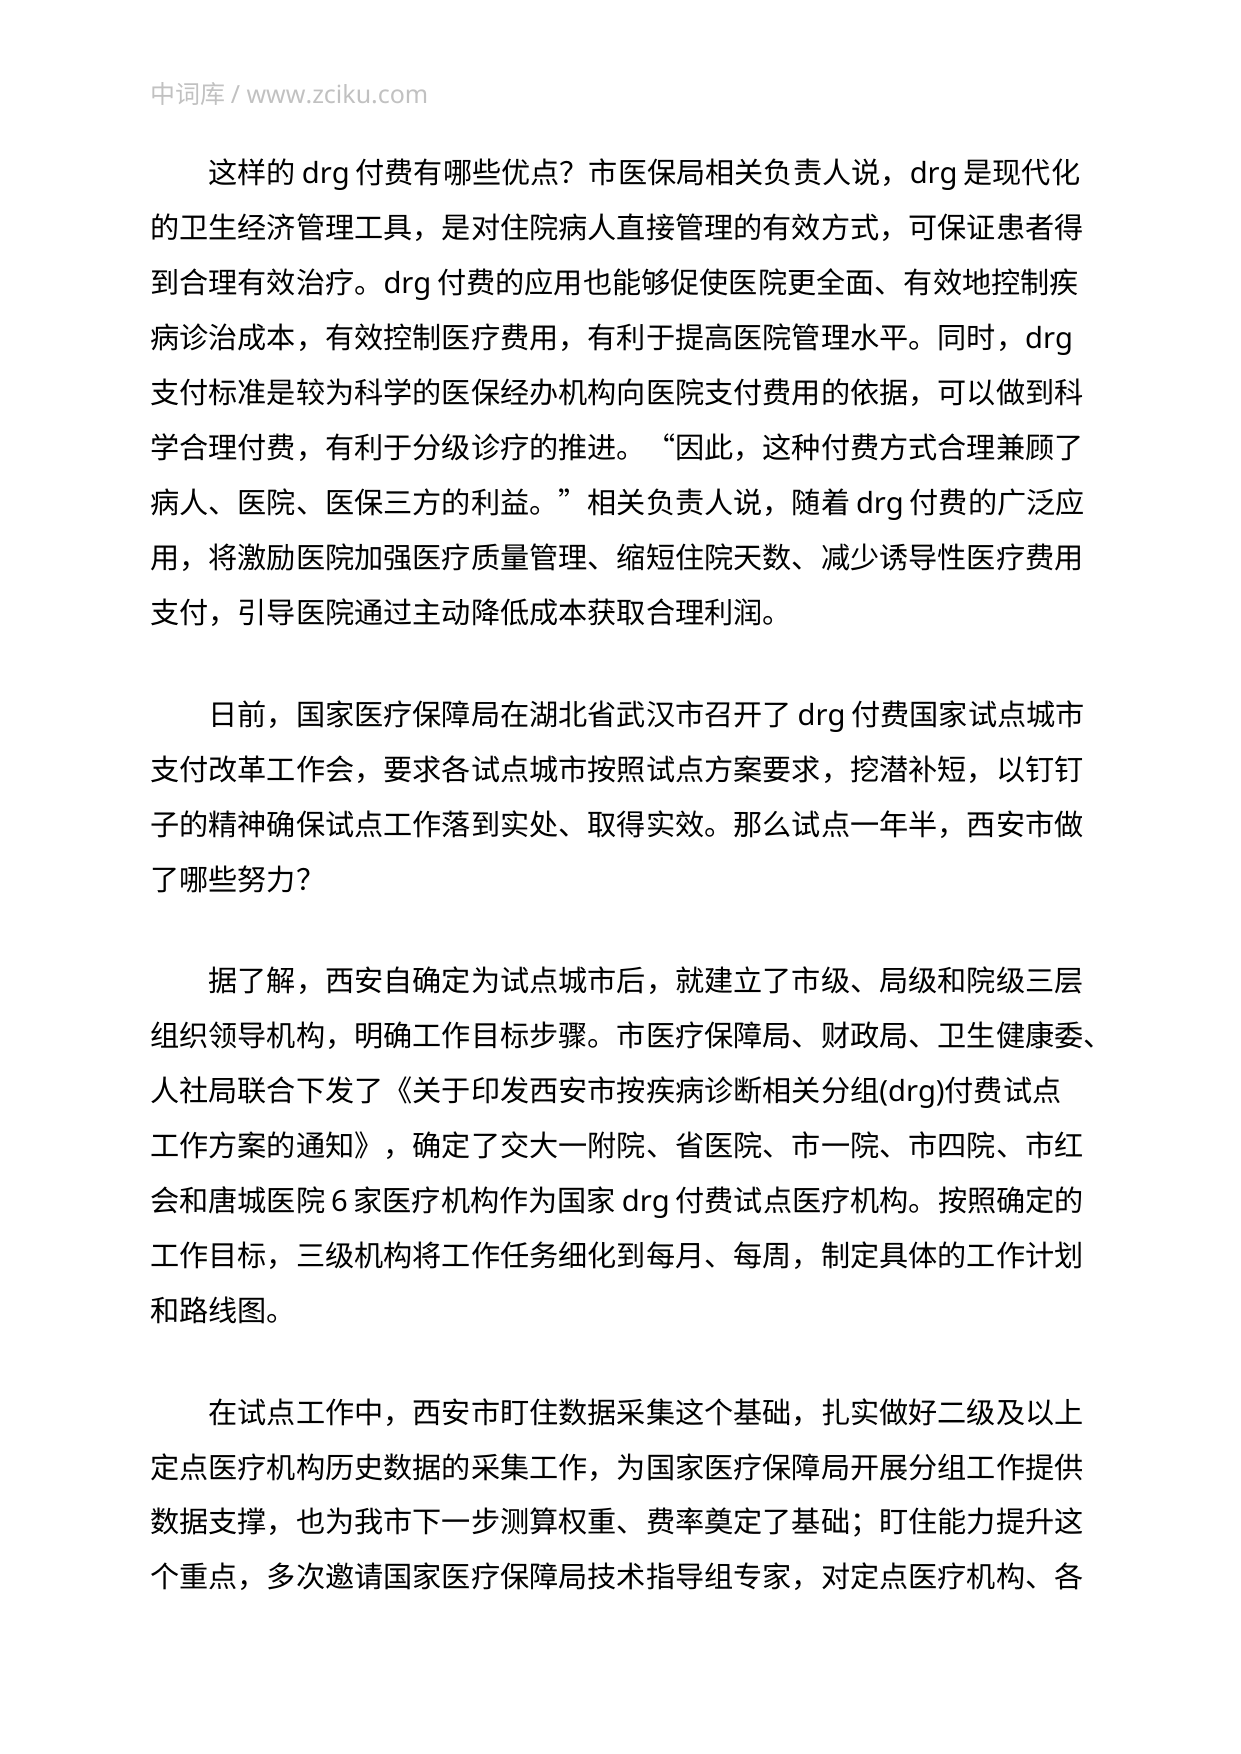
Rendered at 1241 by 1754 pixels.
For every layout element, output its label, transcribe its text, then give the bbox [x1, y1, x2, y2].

text 日前，国家医疗保障局在湖北省武汉市召开了drg付费国家试点城市支付改革工作会，要求各试点城市按照试点方案要求，挖潜补短，以钉钉子的精神确保试点工作落到实处、取得实效。那么试点一年半，西安市做了哪些努力？ [150, 691, 1090, 898]
text 据了解，西安自确定为试点城市后，就建立了市级、局级和院级三层组织领导机构，明确工作目标步骤。市医疗保障局、财政局、卫生健康委、人社局联合下发了《关于印发西安市按疾病诊断相关分组(drg)付费试点工作方案的通知》，确定了交大一附院、省医院、市一院、市四院、市红会和唐城医院6家医疗机构作为国家drg付费试点医疗机构。按照确定的工作目标，三级机构将工作任务细化到每月、每周，制定具体的工作计划和路线图。 [150, 958, 1090, 1330]
text 这样的drg付费有哪些优点？市医保局相关负责人说，drg是现代化的卫生经济管理工具，是对住院病人直接管理的有效方式，可保证患者得到合理有效治疗。drg付费的应用也能够促使医院更全面、有效地控制疾病诊治成本，有效控制医疗费用，有利于提高医院管理水平。同时，drg支付标准是较为科学的医保经办机构向医院支付费用的依据，可以做到科学合理付费，有利于分级诊疗的推进。“因此，这种付费方式合理兼顾了病人、医院、医保三方的利益。”相关负责人说，随着drg付费的广泛应用，将激励医院加强医疗质量管理、缩短住院天数、减少诱导性医疗费用支付，引导医院通过主动降低成本获取合理利润。 [150, 150, 1090, 632]
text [150, 1389, 1090, 1596]
